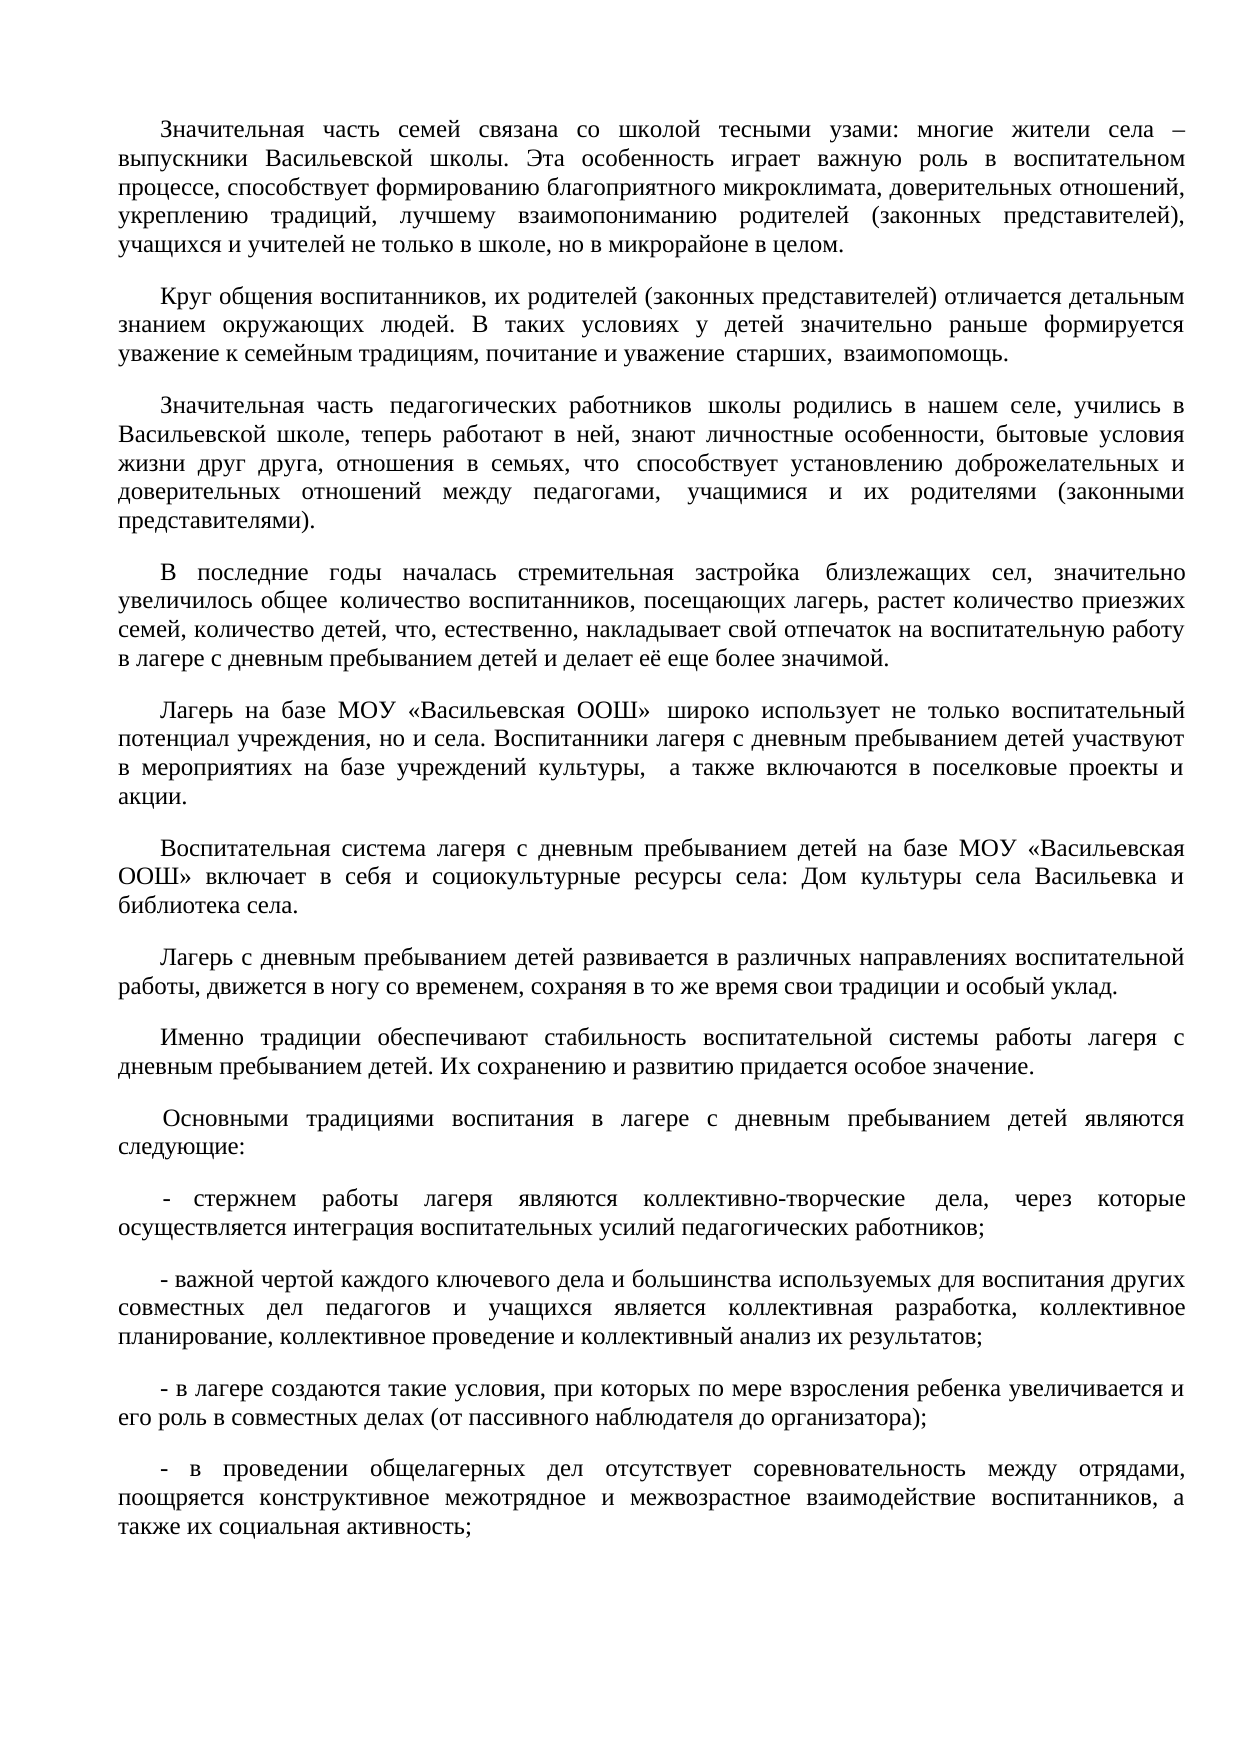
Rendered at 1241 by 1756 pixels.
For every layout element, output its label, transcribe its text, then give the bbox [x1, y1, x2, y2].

text Лагерь на базе МОУ «Васильевская ООШ» широко использует не только воспитательный потенциал учреждения, но и села. Воспитанники лагеря с дневным пребыванием детей участвуют в мероприятиях на базе учреждений культуры, а также включаются в поселковые проекты и акции. [118, 695, 1186, 810]
list в проведении общелагерных дел отсутствует соревновательность между отрядами, поощряется конструктивное межотрядное и межвозрастное взаимодействие воспитанников, а также их социальная активность; [118, 1453, 1186, 1539]
text Основными традициями воспитания в лагере с дневным пребыванием детей являются следующие: [118, 1103, 1186, 1160]
text Значительная часть семей связана со школой тесными узами: многие жители села – выпускники Васильевской школы. Эта особенность играет важную роль в воспитательном процессе, способствует формированию благоприятного микроклимата, доверительных отношений, укреплению традиций, лучшему взаимопониманию родителей (законных представителей), учащихся и учителей не только в школе, но в микрорайоне в целом. [118, 114, 1186, 258]
text Лагерь с дневным пребыванием детей развивается в различных направлениях воспитательной работы, движется в ногу со временем, сохраняя в то же время свои традиции и особый уклад. [118, 942, 1186, 999]
text Значительная часть педагогических работников школы родились в нашем селе, учились в Васильевской школе, теперь работают в ней, знают личностные особенности, бытовые условия жизни друг друга, отношения в семьях, что способствует установлению доброжелательных и доверительных отношений между педагогами, учащимися и их родителями (законными представителями). [118, 390, 1185, 534]
list важной чертой каждого ключевого дела и большинства используемых для воспитания других совместных дел педагогов и учащихся является коллективная разработка, коллективное планирование, коллективное проведение и коллективный анализ их результатов; [118, 1264, 1186, 1350]
text В последние годы началась стремительная застройка близлежащих сел, значительно увеличилось общее количество воспитанников, посещающих лагерь, растет количество приезжих семей, количество детей, что, естественно, накладывает свой отпечаток на воспитательную работу в лагере с дневным пребыванием детей и делает её еще более значимой. [118, 557, 1186, 672]
text Воспитательная система лагеря с дневным пребыванием детей на базе МОУ «Васильевская ООШ» включает в себя и социокультурные ресурсы села: Дом культуры села Васильевка и библиотека села. [118, 833, 1186, 919]
list в лагере создаются такие условия, при которых по мере взросления ребенка увеличивается и его роль в совместных делах (от пассивного наблюдателя до организатора); [118, 1373, 1185, 1430]
text Именно традиции обеспечивают стабильность воспитательной системы работы лагеря с дневным пребыванием детей. Их сохранению и развитию придается особое значение. [118, 1022, 1186, 1080]
text Круг общения воспитанников, их родителей (законных представителей) отличается детальным знанием окружающих людей. В таких условиях у детей значительно раньше формируется уважение к семейным традициям, почитание и уважение старших, взаимопомощь. [118, 281, 1185, 367]
list стержнем работы лагеря являются коллективно-творческие дела, через которые осуществляется интеграция воспитательных усилий педагогических работников; [118, 1183, 1186, 1241]
